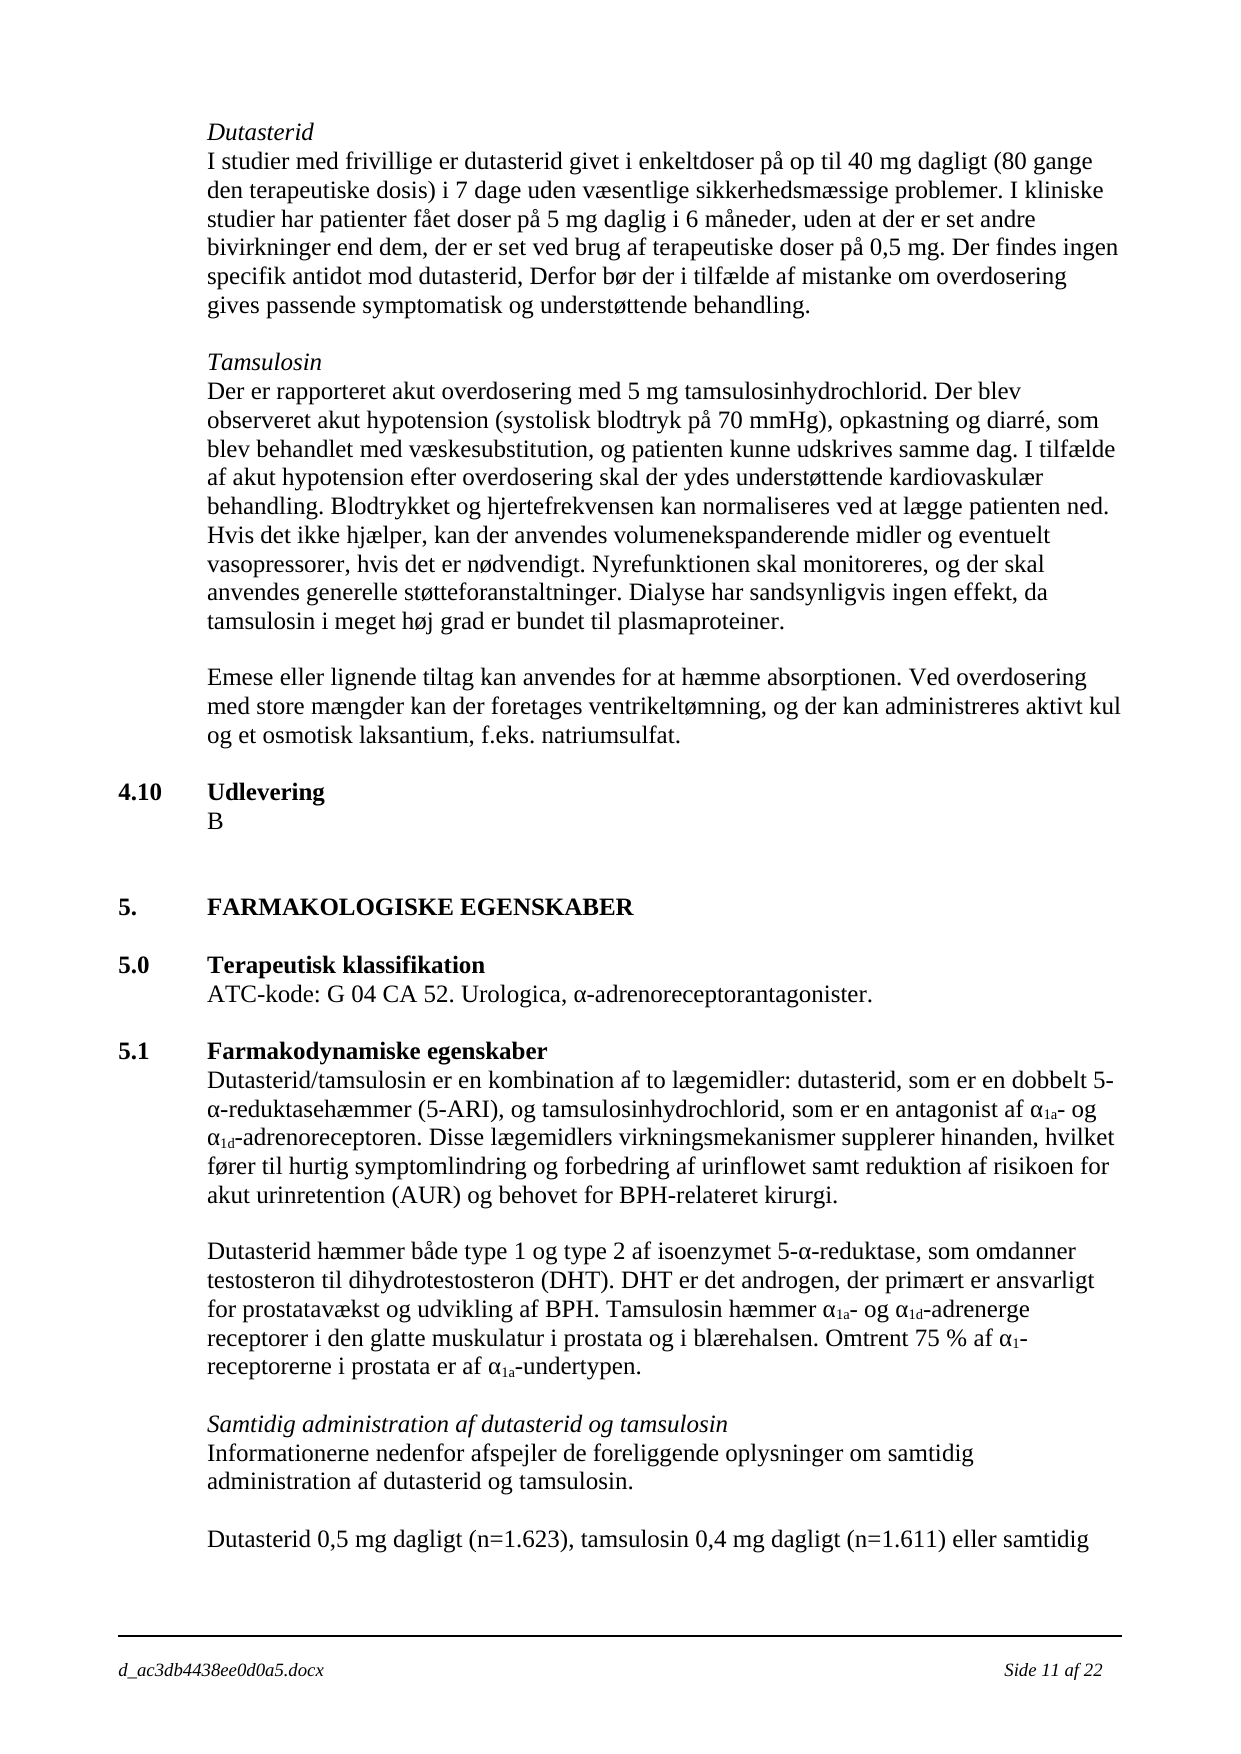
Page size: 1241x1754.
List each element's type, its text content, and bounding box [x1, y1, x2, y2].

text Tamsulosin [207, 347, 1122, 376]
text Emese eller lignende tiltag kan anvendes for at hæmme absorptionen. Ved overdosering med store mængder kan der foretages ventrikeltømning, og der kan administreres aktivt kul og et osmotisk laksantium, f.eks. natriumsulfat. [207, 662, 1122, 749]
text Dutasterid/tamsulosin er en kombination af to lægemidler: dutasterid, som er en dobbelt 5-α-reduktasehæmmer (5-ARI), og tamsulosinhydrochlorid, som er en antagonist af α1a- og α1d-adrenoreceptoren. Disse lægemidlers virkningsmekanismer supplerer hinanden, hvilket fører til hurtig symptomlindring og forbedring af urinflowet samt reduktion af risikoen for akut urinretention (AUR) og behovet for BPH-relateret kirurgi. [207, 1065, 1118, 1209]
text 5.1 Farmakodynamiske egenskaber [118, 1036, 1122, 1065]
text 5.0 Terapeutisk klassifikation [118, 950, 1122, 979]
text B [207, 806, 1122, 835]
text Dutasterid [207, 117, 1122, 146]
text 4.10 Udlevering [118, 777, 1122, 806]
text Dutasterid hæmmer både type 1 og type 2 af isoenzymet 5-α-reduktase, som omdanner testosteron til dihydrotestosteron (DHT). DHT er det androgen, der primært er ansvarligt for prostatavækst og udvikling af BPH. Tamsulosin hæmmer α1a- og α1d-adrenerge receptorer i den glatte muskulatur i prostata og i blærehalsen. Omtrent 75 % af α1-receptorerne i prostata er af α1a-undertypen. [207, 1236, 1122, 1380]
text Samtidig administration af dutasterid og tamsulosin [207, 1409, 1122, 1438]
text 5. FARMAKOLOGISKE EGENSKABER [118, 892, 1122, 921]
text ATC-kode: G 04 CA 52. Urologica, α-adrenoreceptorantagonister. [207, 979, 1118, 1007]
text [207, 1524, 1122, 1553]
text Informationerne nedenfor afspejler de foreliggende oplysninger om samtidig administration af dutasterid og tamsulosin. [207, 1438, 1122, 1495]
text Der er rapporteret akut overdosering med 5 mg tamsulosinhydrochlorid. Der blev observeret akut hypotension (systolisk blodtryk på 70 mmHg), opkastning og diarré, som blev behandlet med væskesubstitution, og patienten kunne udskrives samme dag. I tilfælde af akut hypotension efter overdosering skal der ydes understøttende kardiovaskulær behandling. Blodtrykket og hjertefrekvensen kan normaliseres ved at lægge patienten ned. Hvis det ikke hjælper, kan der anvendes volumenekspanderende midler og eventuelt vasopressorer, hvis det er nødvendigt. Nyrefunktionen skal monitoreres, og der skal anvendes generelle støtteforanstaltninger. Dialyse har sandsynligvis ingen effekt, da tamsulosin i meget høj grad er bundet til plasmaproteiner. [207, 376, 1122, 635]
text I studier med frivillige er dutasterid givet i enkeltdoser på op til 40 mg dagligt (80 gange den terapeutiske dosis) i 7 dage uden væsentlige sikkerhedsmæssige problemer. I kliniske studier har patienter fået doser på 5 mg daglig i 6 måneder, uden at der er set andre bivirkninger end dem, der er set ved brug af terapeutiske doser på 0,5 mg. Der findes ingen specifik antidot mod dutasterid, Derfor bør der i tilfælde af mistanke om overdosering gives passende symptomatisk og understøttende behandling. [207, 146, 1122, 319]
